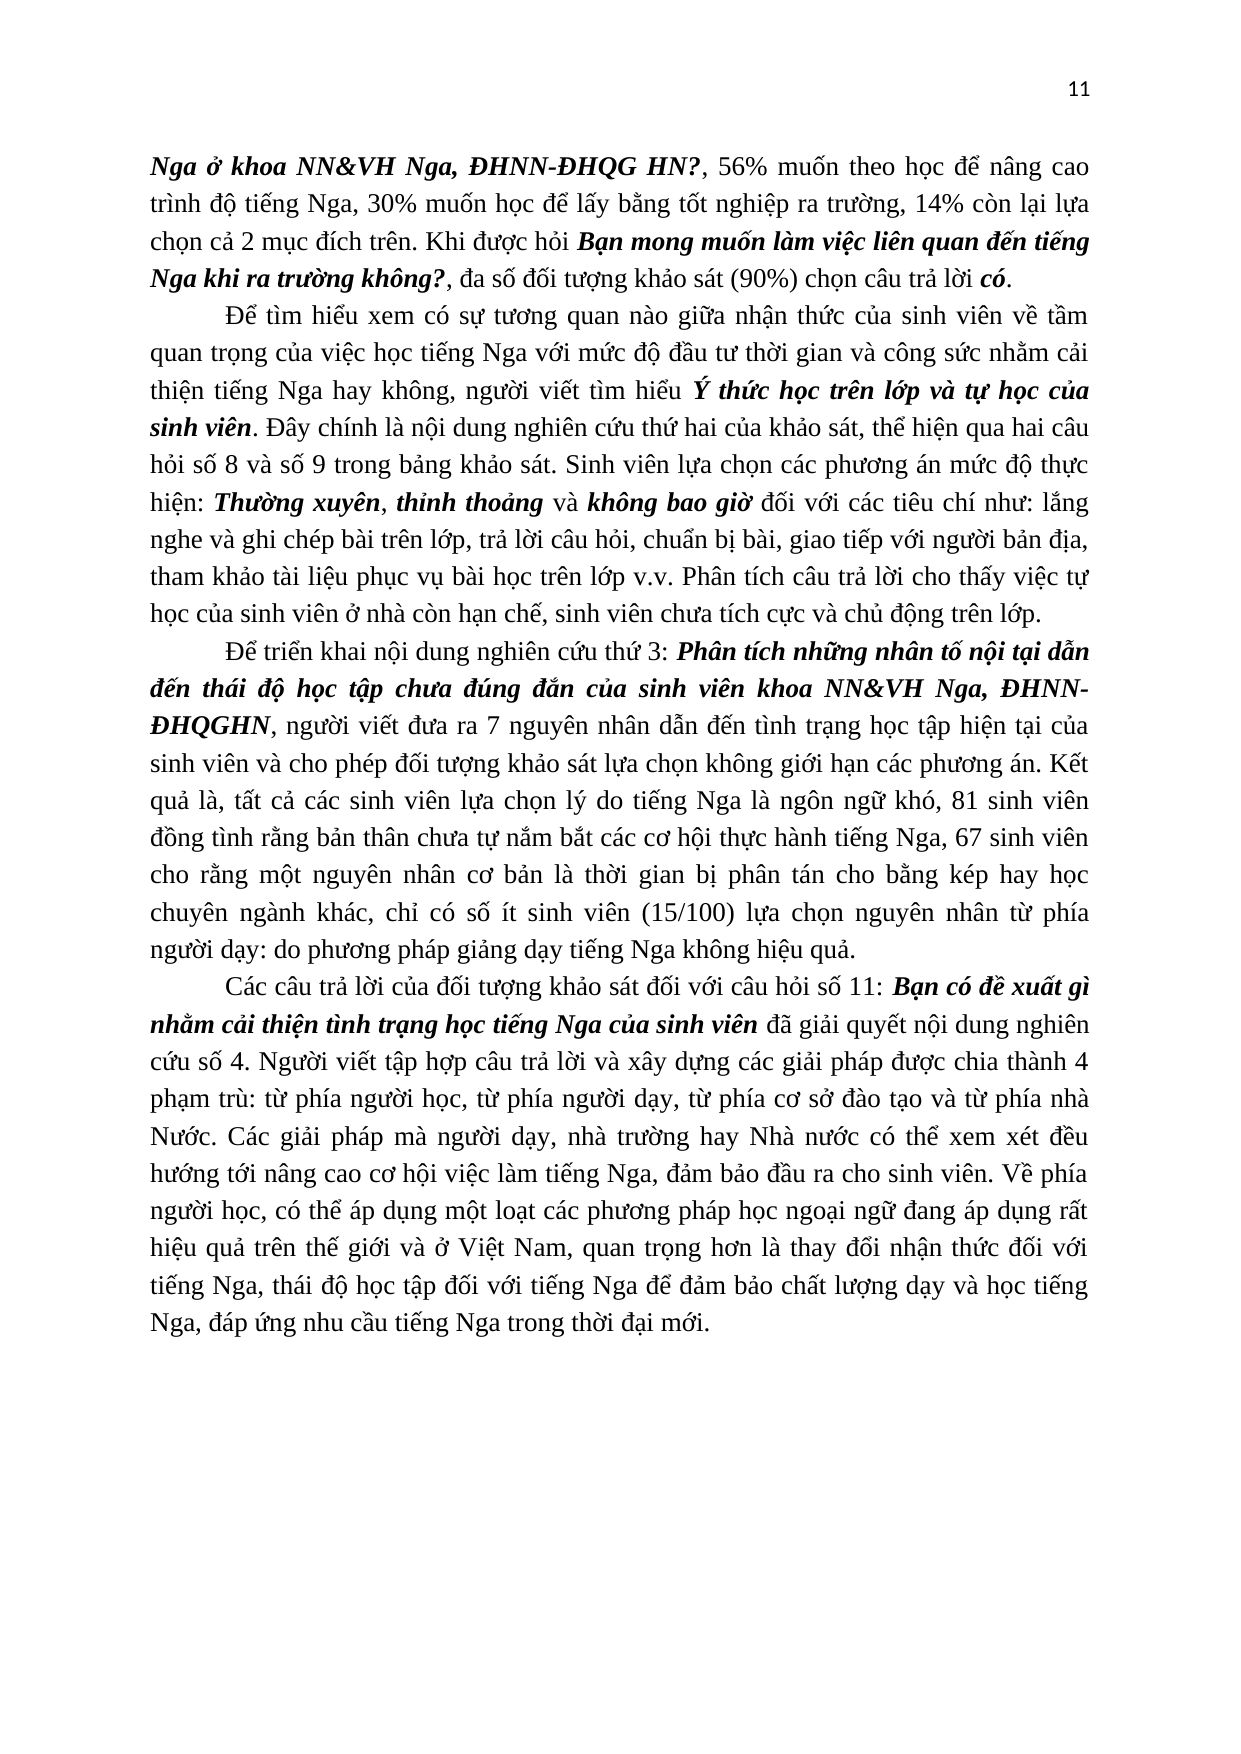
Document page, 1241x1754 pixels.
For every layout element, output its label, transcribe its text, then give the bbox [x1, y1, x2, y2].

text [150, 150, 1090, 293]
text Để tìm hiểu xem có sự tương quan nào giữa nhận thức của sinh viên về tầm quan trọng của việc học tiếng Nga với mức độ đầu tư thời gian và công sức nhằm cải thiện tiếng Nga hay không, người viết tìm hiểu Ý thức học trên lớp và tự học của sinh viên. Đây chính là nội dung nghiên cứu thứ hai của khảo sát, thể hiện qua hai câu hỏi số 8 và số 9 trong bảng khảo sát. Sinh viên lựa chọn các phương án mức độ thực hiện: Thường xuyên, thỉnh thoảng và không bao giờ đối với các tiêu chí như: lắng nghe và ghi chép bài trên lớp, trả lời câu hỏi, chuẩn bị bài, giao tiếp với người bản địa, tham khảo tài liệu phục vụ bài học trên lớp v.v. Phân tích câu trả lời cho thấy việc tự học của sinh viên ở nhà còn hạn chế, sinh viên chưa tích cực và chủ động trên lớp. [150, 299, 1090, 629]
text Để triển khai nội dung nghiên cứu thứ 3: Phân tích những nhân tố nội tại dẫn đến thái độ học tập chưa đúng đắn của sinh viên khoa NN&VH Nga, ĐHNN-ĐHQGHN, người viết đưa ra 7 nguyên nhân dẫn đến tình trạng học tập hiện tại của sinh viên và cho phép đối tượng khảo sát lựa chọn không giới hạn các phương án. Kết quả là, tất cả các sinh viên lựa chọn lý do tiếng Nga là ngôn ngữ khó, 81 sinh viên đồng tình rằng bản thân chưa tự nắm bắt các cơ hội thực hành tiếng Nga, 67 sinh viên cho rằng một nguyên nhân cơ bản là thời gian bị phân tán cho bằng kép hay học chuyên ngành khác, chỉ có số ít sinh viên (15/100) lựa chọn nguyên nhân từ phía người dạy: do phương pháp giảng dạy tiếng Nga không hiệu quả. [150, 635, 1090, 964]
text Các câu trả lời của đối tượng khảo sát đối với câu hỏi số 11: Bạn có đề xuất gì nhằm cải thiện tình trạng học tiếng Nga của sinh viên đã giải quyết nội dung nghiên cứu số 4. Người viết tập hợp câu trả lời và xây dựng các giải pháp được chia thành 4 phạm trù: từ phía người học, từ phía người dạy, từ phía cơ sở đào tạo và từ phía nhà Nước. Các giải pháp mà người dạy, nhà trường hay Nhà nước có thể xem xét đều hướng tới nâng cao cơ hội việc làm tiếng Nga, đảm bảo đầu ra cho sinh viên. Về phía người học, có thể áp dụng một loạt các phương pháp học ngoại ngữ đang áp dụng rất hiệu quả trên thế giới và ở Việt Nam, quan trọng hơn là thay đổi nhận thức đối với tiếng Nga, thái độ học tập đối với tiếng Nga để đảm bảo chất lượng dạy và học tiếng Nga, đáp ứng nhu cầu tiếng Nga trong thời đại mới. [150, 970, 1090, 1337]
